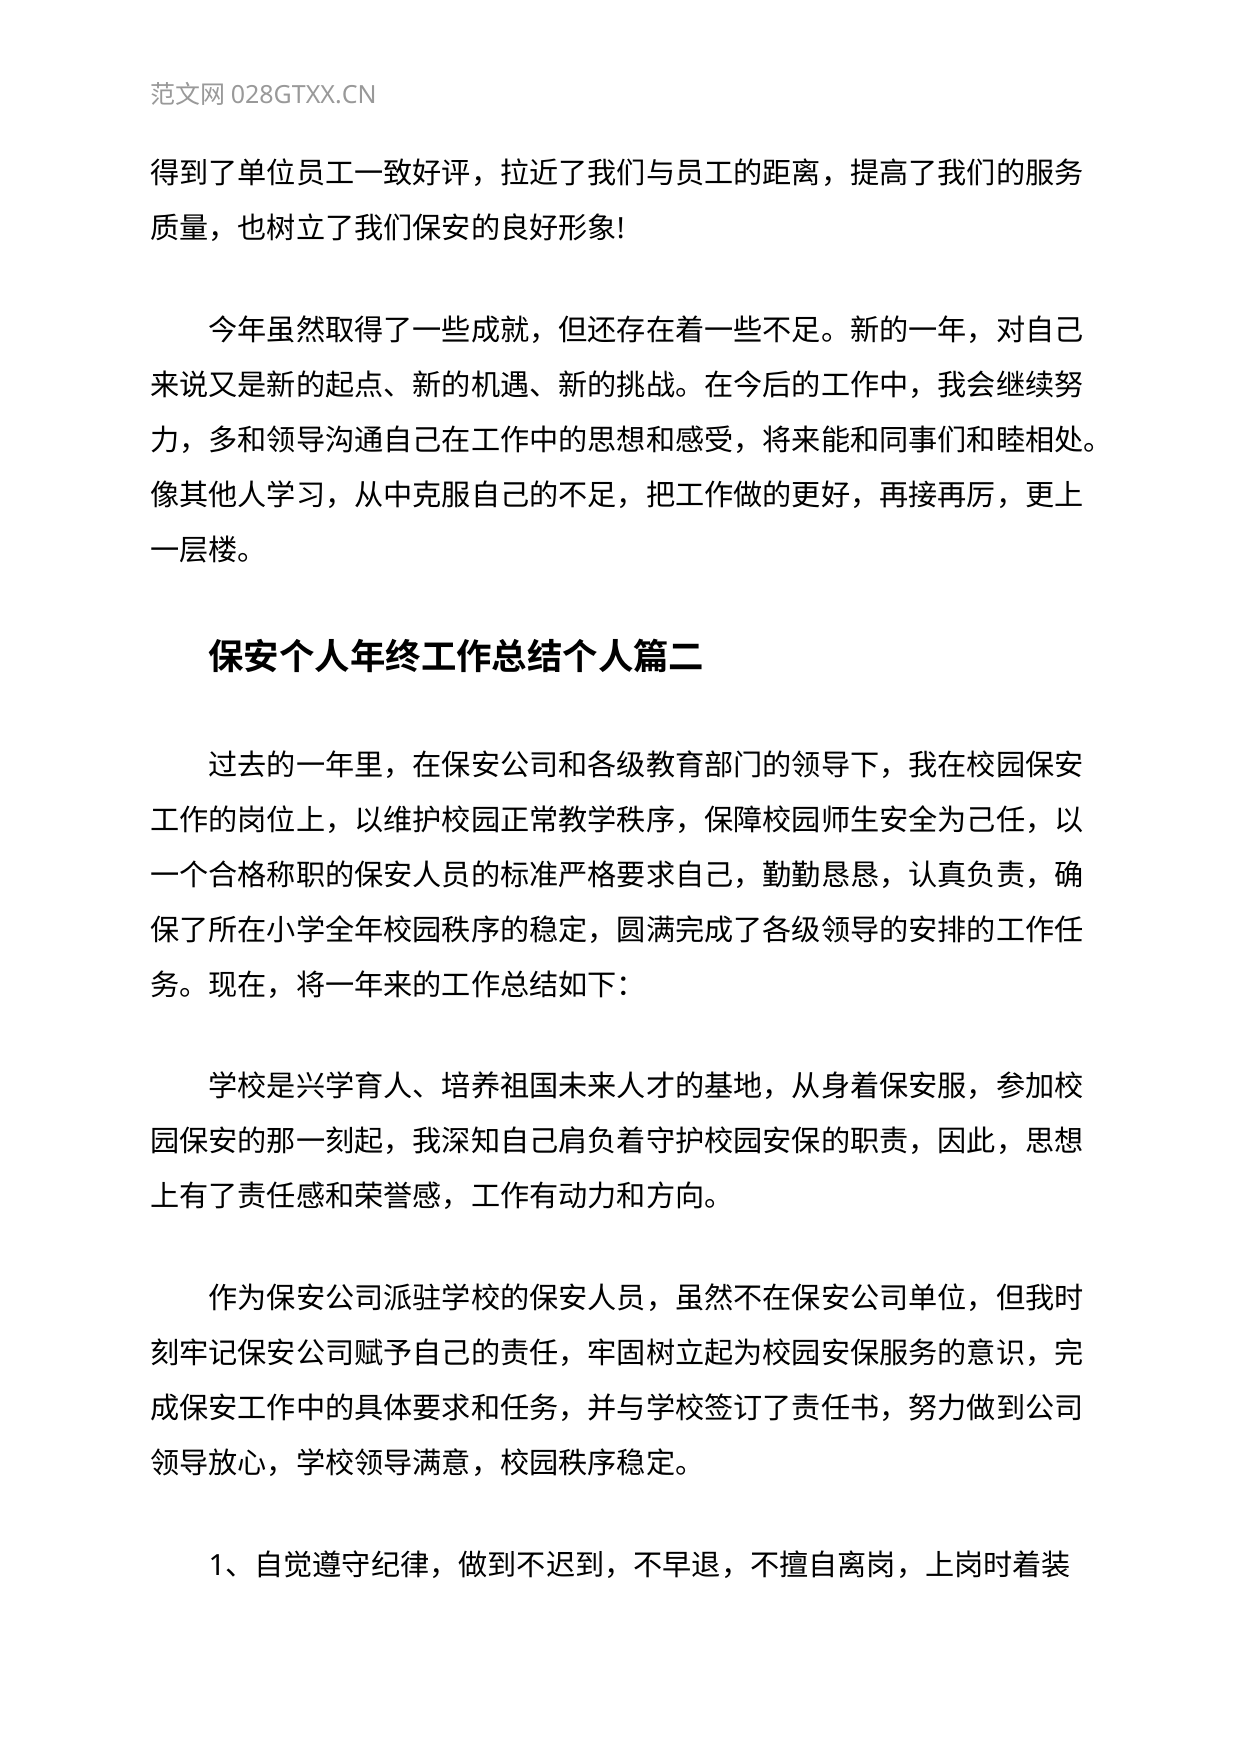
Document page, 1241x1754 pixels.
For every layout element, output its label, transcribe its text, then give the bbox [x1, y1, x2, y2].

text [150, 150, 1090, 247]
text 作为保安公司派驻学校的保安人员，虽然不在保安公司单位，但我时刻牢记保安公司赋予自己的责任，牢固树立起为校园安保服务的意识，完成保安工作中的具体要求和任务，并与学校签订了责任书，努力做到公司领导放心，学校领导满意，校园秩序稳定。 [150, 1274, 1090, 1482]
text 保安个人年终工作总结个人篇二 [150, 628, 1090, 679]
text 过去的一年里，在保安公司和各级教育部门的领导下，我在校园保安工作的岗位上，以维护校园正常教学秩序，保障校园师生安全为己任，以一个合格称职的保安人员的标准严格要求自己，勤勤恳恳，认真负责，确保了所在小学全年校园秩序的稳定，圆满完成了各级领导的安排的工作任务。现在，将一年来的工作总结如下： [150, 742, 1090, 1003]
text 学校是兴学育人、培养祖国未来人才的基地，从身着保安服，参加校园保安的那一刻起，我深知自己肩负着守护校园安保的职责，因此，思想上有了责任感和荣誉感，工作有动力和方向。 [150, 1063, 1090, 1215]
text 今年虽然取得了一些成就，但还存在着一些不足。新的一年，对自己来说又是新的起点、新的机遇、新的挑战。在今后的工作中，我会继续努力，多和领导沟通自己在工作中的思想和感受，将来能和同事们和睦相处。像其他人学习，从中克服自己的不足，把工作做的更好，再接再厉，更上一层楼。 [150, 307, 1090, 569]
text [150, 1541, 1090, 1583]
